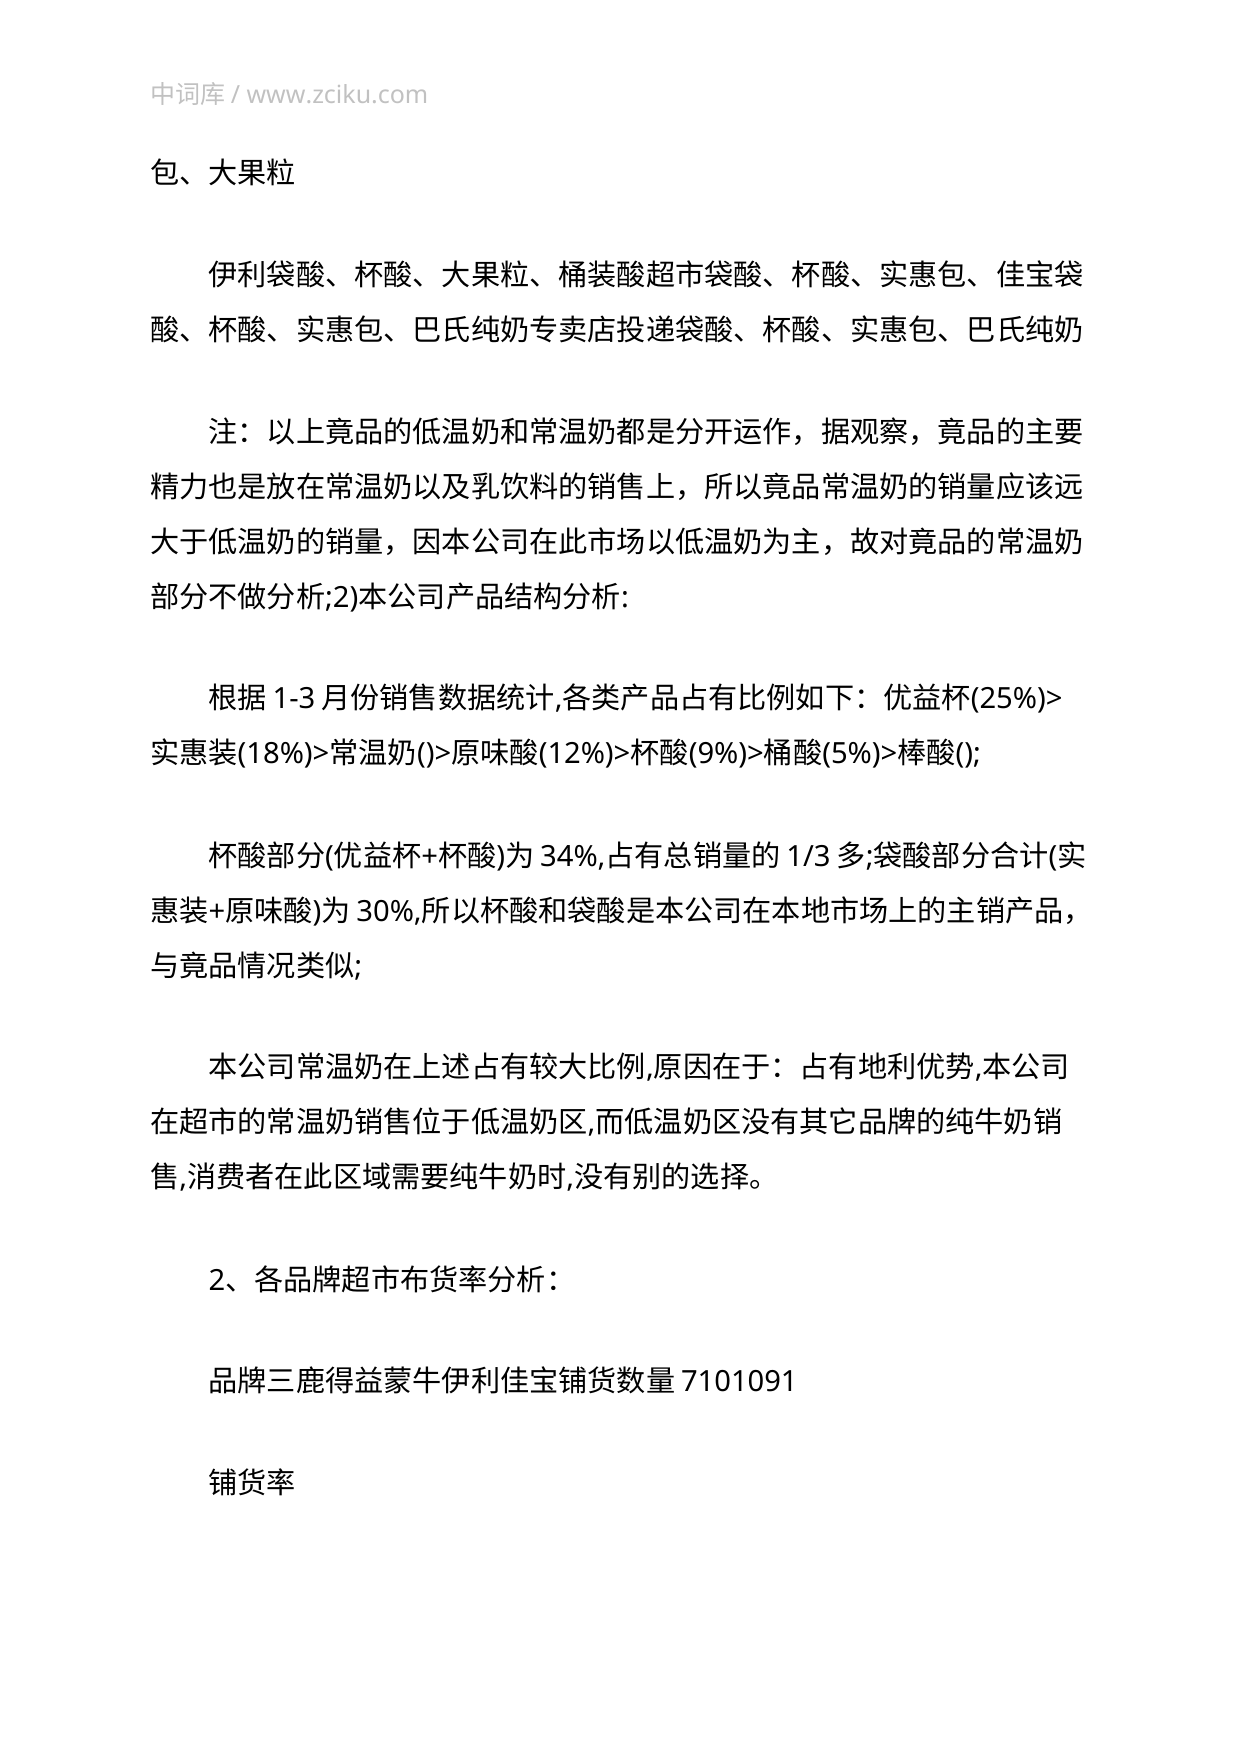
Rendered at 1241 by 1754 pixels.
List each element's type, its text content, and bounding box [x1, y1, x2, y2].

text 2、各品牌超市布货率分析： [150, 1256, 1090, 1298]
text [150, 150, 1090, 192]
text 伊利袋酸、杯酸、大果粒、桶装酸超市袋酸、杯酸、实惠包、佳宝袋酸、杯酸、实惠包、巴氏纯奶专卖店投递袋酸、杯酸、实惠包、巴氏纯奶 [150, 252, 1090, 349]
text 根据1-3月份销售数据统计,各类产品占有比例如下：优益杯(25%)>实惠装(18%)>常温奶()>原味酸(12%)>杯酸(9%)>桶酸(5%)>棒酸(); [150, 675, 1090, 772]
text 注：以上竟品的低温奶和常温奶都是分开运作，据观察，竟品的主要精力也是放在常温奶以及乳饮料的销售上，所以竟品常温奶的销量应该远大于低温奶的销量，因本公司在此市场以低温奶为主，故对竟品的常温奶部分不做分析;2)本公司产品结构分析: [150, 408, 1090, 616]
text 杯酸部分(优益杯+杯酸)为34%,占有总销量的1/3多;袋酸部分合计(实惠装+原味酸)为30%,所以杯酸和袋酸是本公司在本地市场上的主销产品，与竟品情况类似; [150, 832, 1090, 984]
text 本公司常温奶在上述占有较大比例,原因在于：占有地利优势,本公司在超市的常温奶销售位于低温奶区,而低温奶区没有其它品牌的纯牛奶销售,消费者在此区域需要纯牛奶时,没有别的选择。 [150, 1044, 1090, 1196]
text 铺货率 [150, 1460, 1090, 1502]
text 品牌三鹿得益蒙牛伊利佳宝铺货数量7101091 [150, 1358, 1090, 1400]
